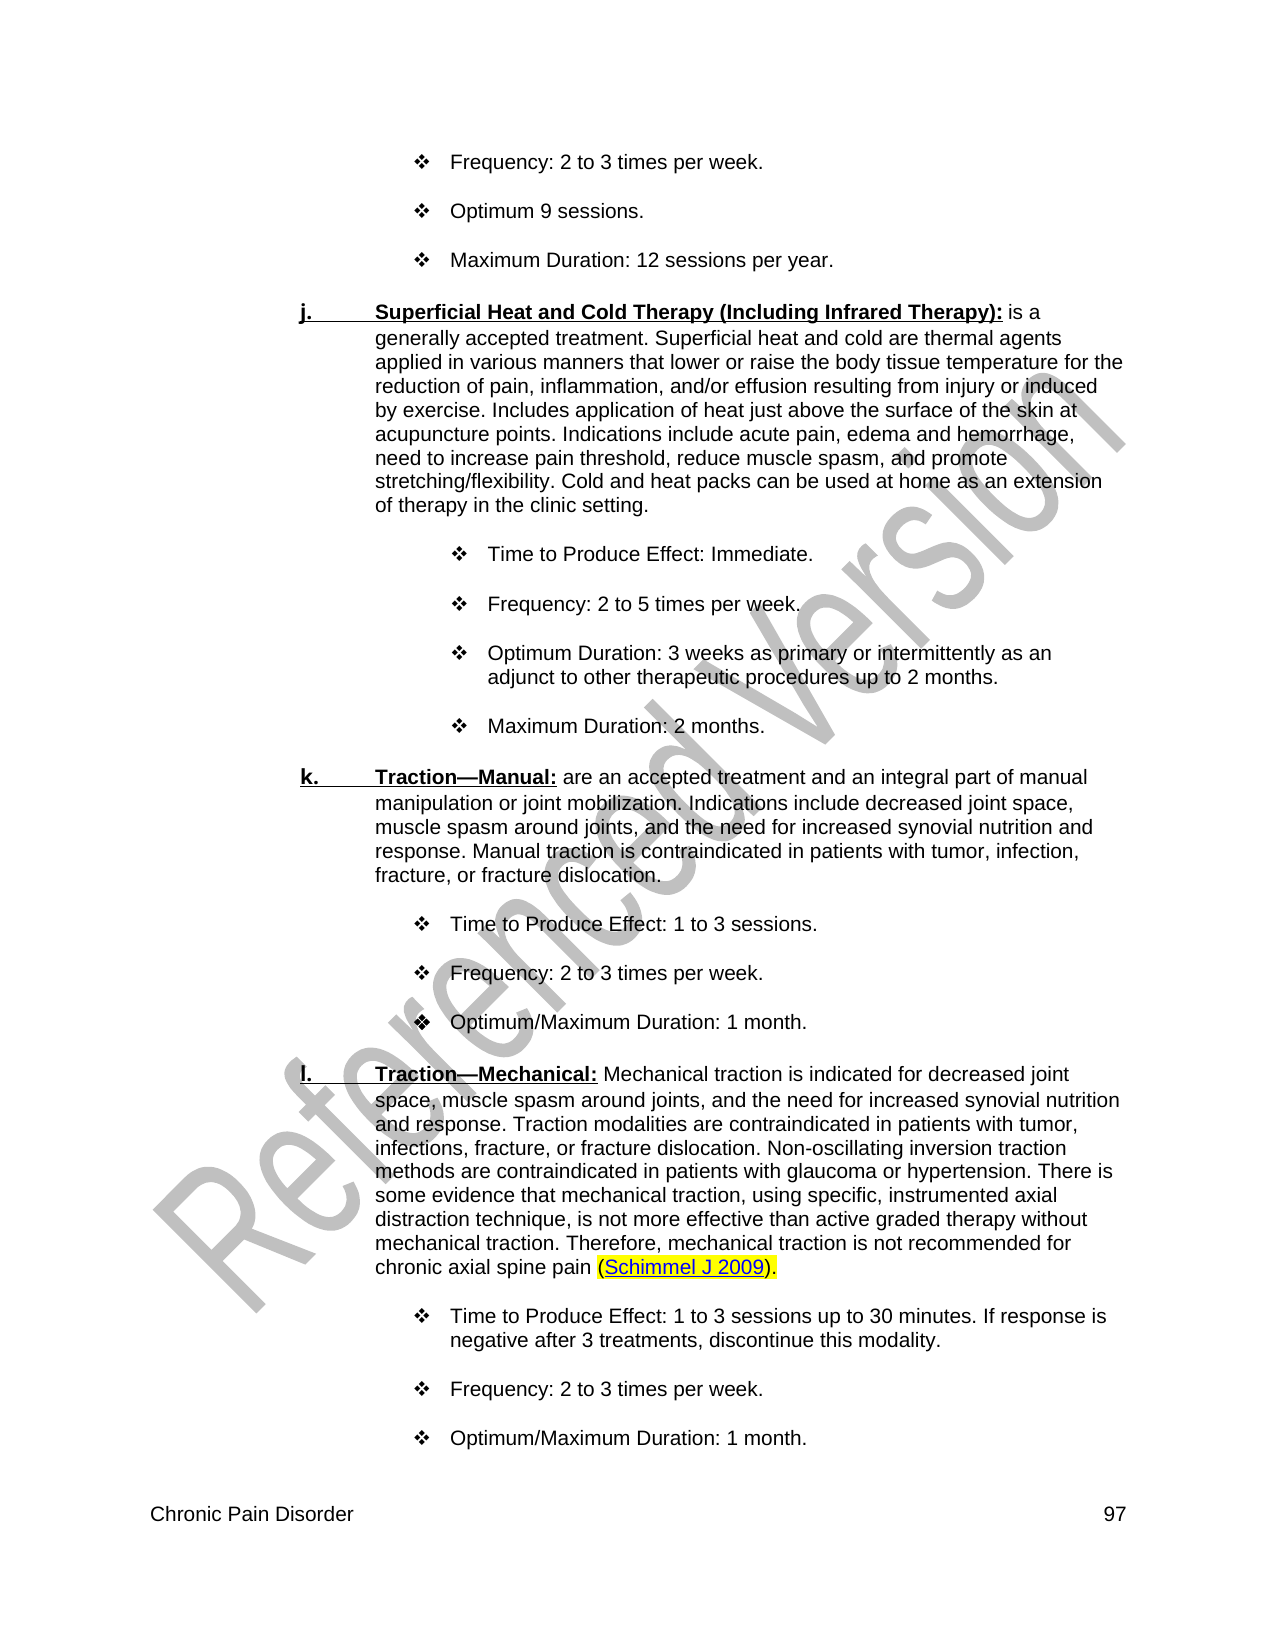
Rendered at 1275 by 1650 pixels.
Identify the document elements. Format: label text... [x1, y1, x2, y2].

list Traction—Mechanical: Mechanical traction is indicated for decreased joint space, muscle spasm around joints, and the need for increased synovial nutrition and response. Traction modalities are contraindicated in patients with tumor, infections, fracture, or fracture dislocation. Non-oscillating inversion traction methods are contraindicated in patients with glaucoma or hypertension. There is some evidence that mechanical traction, using specific, instrumented axial distraction technique, is not more effective than active graded therapy without mechanical traction. Therefore, mechanical traction is not recommended for chronic axial spine pain (Schimmel J 2009). [300, 1059, 1125, 1279]
list Superficial Heat and Cold Therapy (Including Infrared Therapy): is a generally accepted treatment. Superficial heat and cold are thermal agents applied in various manners that lower or raise the body tissue temperature for the reduction of pain, inflammation, and/or effusion resulting from injury or induced by exercise. Includes application of heat just above the surface of the skin at acupuncture points. Indications include acute pain, edema and hemorrhage, need to increase pain threshold, reduce muscle spasm, and promote stretching/flexibility. Cold and heat packs can be used at home as an extension of therapy in the clinic setting. [300, 297, 1125, 517]
list Optimum Duration: 3 weeks as primary or intermittently as an adjunct to other therapeutic procedures up to 2 months. [450, 640, 1125, 688]
list Optimum/Maximum Duration: 1 month. [412, 1426, 1125, 1450]
list Frequency: 2 to 3 times per week. [412, 961, 1125, 985]
list Frequency: 2 to 5 times per week. [450, 591, 1125, 615]
list Frequency: 2 to 3 times per week. [412, 1377, 1125, 1401]
list Time to Produce Effect: Immediate. [450, 542, 1125, 566]
list Optimum 9 sessions. [412, 199, 1125, 223]
list Maximum Duration: 12 sessions per year. [412, 248, 1125, 272]
list Traction—Manual: are an accepted treatment and an integral part of manual manipulation or joint mobilization. Indications include decreased joint space, muscle spasm around joints, and the need for increased synovial nutrition and response. Manual traction is contraindicated in patients with tumor, infection, fracture, or fracture dislocation. [300, 762, 1125, 887]
list Time to Produce Effect: 1 to 3 sessions. [412, 912, 1125, 936]
list Time to Produce Effect: 1 to 3 sessions up to 30 minutes. If response is negative after 3 treatments, discontinue this modality. [412, 1304, 1125, 1352]
list Optimum/Maximum Duration: 1 month. [412, 1010, 1125, 1034]
list Frequency: 2 to 3 times per week. [412, 150, 1125, 174]
list Maximum Duration: 2 months. [450, 713, 1125, 737]
